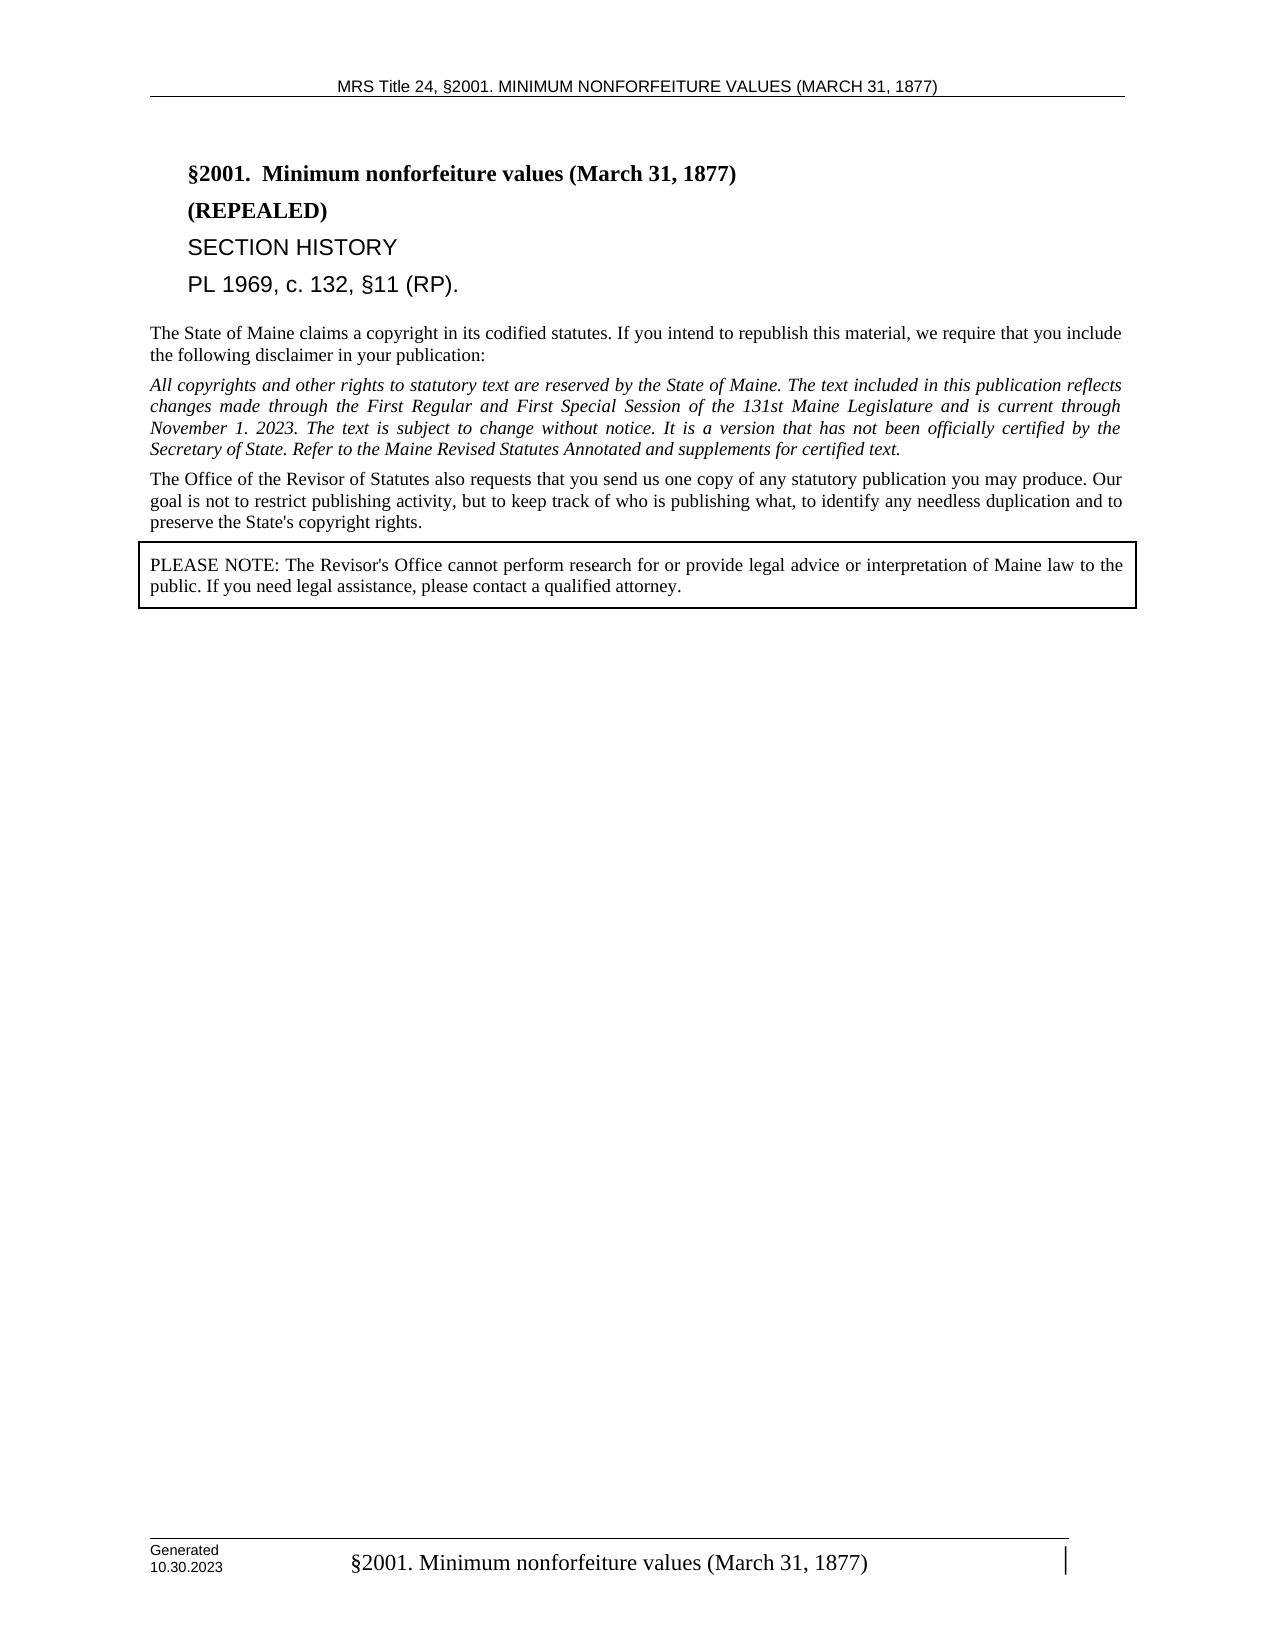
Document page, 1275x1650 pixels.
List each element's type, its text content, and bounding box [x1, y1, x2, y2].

text PLEASE NOTE: The Revisor's Office cannot perform research for or provide legal advice or interpretation of Maine law to the public. If you need legal assistance, please contact a qualified attorney. [140, 543, 1135, 607]
text SECTION HISTORY [187, 234, 1125, 260]
text §2001. Minimum nonforfeiture values (March 31, 1877) [187, 160, 1125, 187]
text (REPEALED) [187, 197, 1125, 223]
text The Office of the Revisor of Statutes also requests that you send us one copy of any statutory publication you may produce. Our goal is not to restrict publishing activity, but to keep track of who is publishing what, to identify any needless duplication and to preserve the State's copyright rights. [150, 468, 1125, 533]
text All copyrights and other rights to statutory text are reserved by the State of Maine. The text included in this publication reflects changes made through the First Regular and First Special Session of the 131st Maine Legislature and is current through November 1. 2023 . The text is subject to change without notice. It is a version that has not been officially certified by the Secretary of State. Refer to the Maine Revised Statutes Annotated and supplements for certified text. [150, 373, 1125, 460]
text The State of Maine claims a copyright in its codified statutes. If you intend to republish this material, we require that you include the following disclaimer in your publication: [150, 322, 1125, 365]
text PL 1969, c. 132, §11 (RP). [187, 271, 1125, 297]
